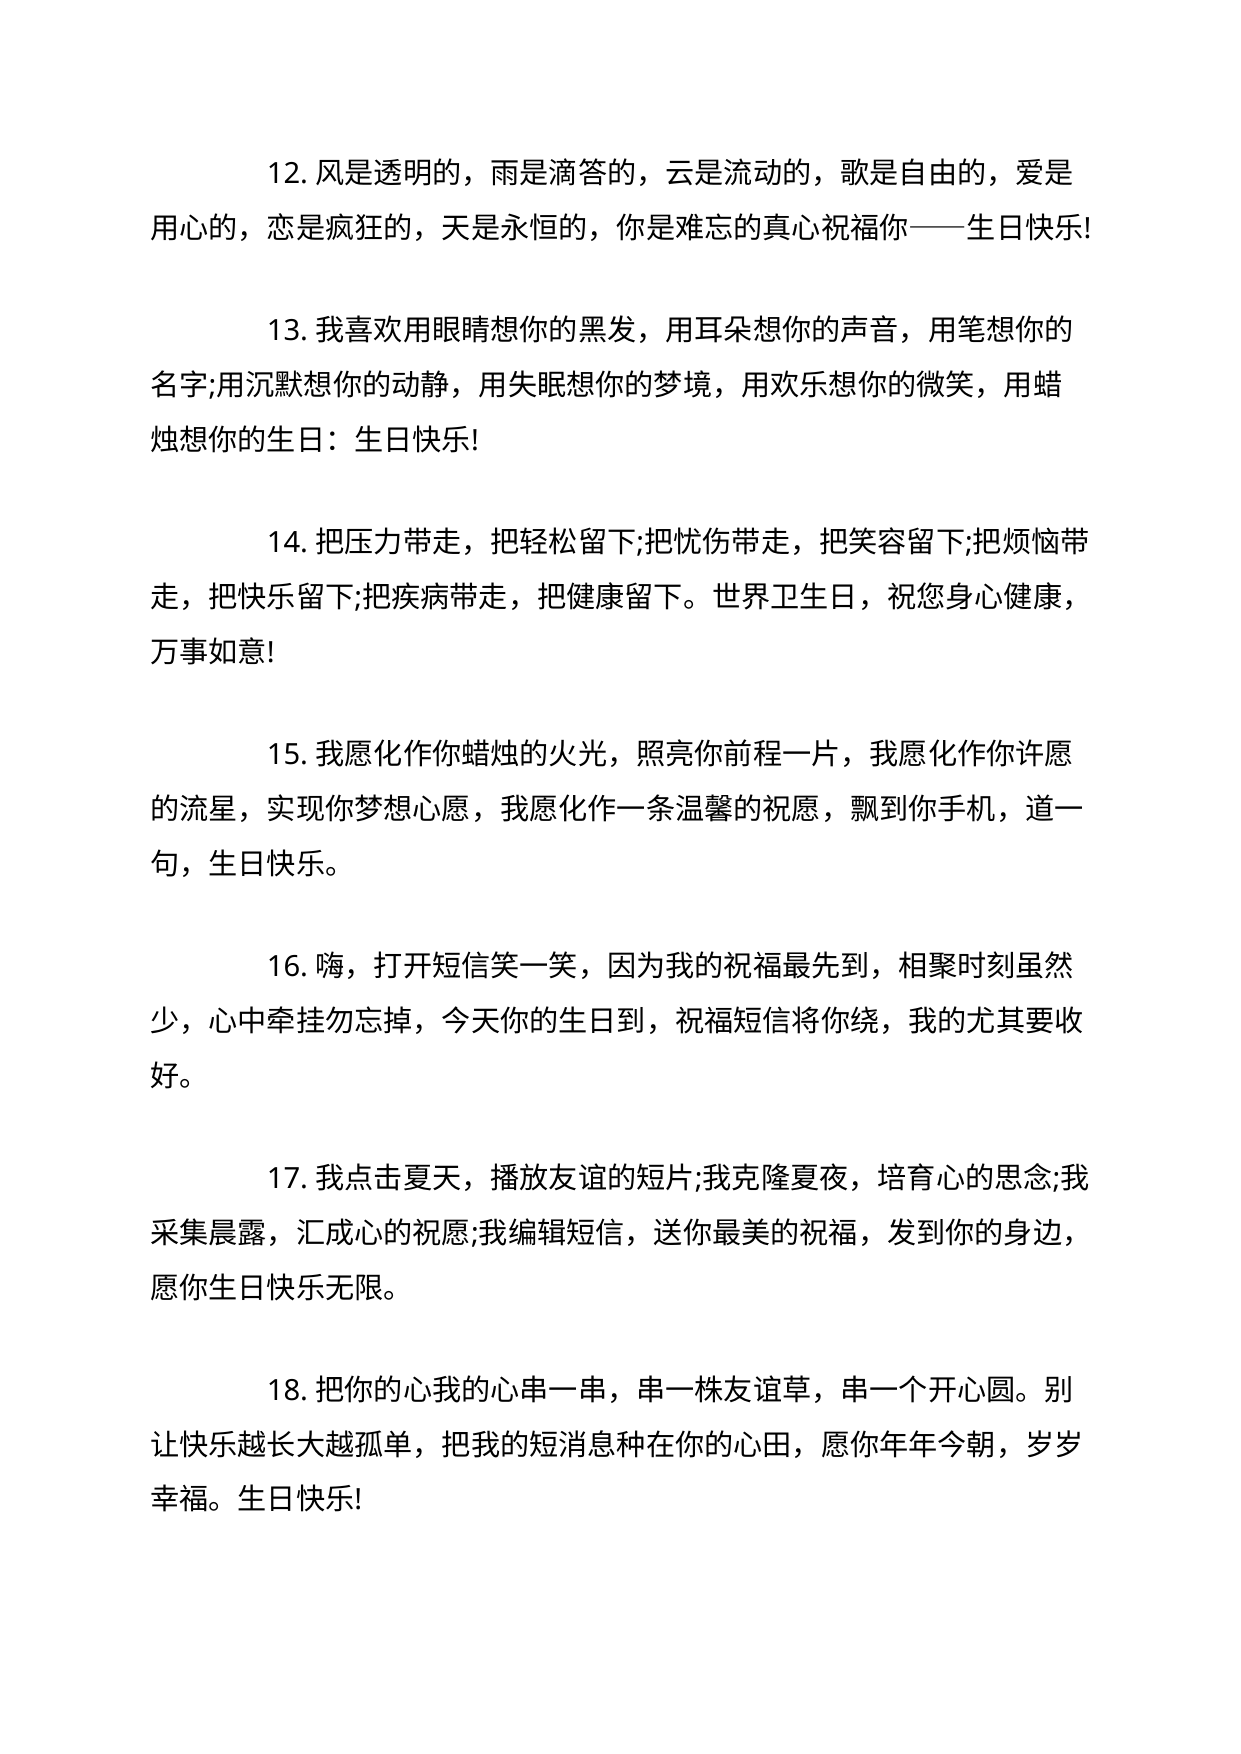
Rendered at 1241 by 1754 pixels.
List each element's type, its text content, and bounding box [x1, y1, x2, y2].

text 16. 嗨，打开短信笑一笑，因为我的祝福最先到，相聚时刻虽然少，心中牵挂勿忘掉，今天你的生日到，祝福短信将你绕，我的尤其要收好。 [150, 943, 1090, 1095]
text 14. 把压力带走，把轻松留下;把忧伤带走，把笑容留下;把烦恼带走，把快乐留下;把疾病带走，把健康留下。世界卫生日，祝您身心健康，万事如意! [150, 519, 1090, 671]
text 12. 风是透明的，雨是滴答的，云是流动的，歌是自由的，爱是用心的，恋是疯狂的，天是永恒的，你是难忘的真心祝福你——生日快乐! [150, 150, 1090, 247]
text 17. 我点击夏天，播放友谊的短片;我克隆夏夜，培育心的思念;我采集晨露，汇成心的祝愿;我编辑短信，送你最美的祝福，发到你的身边，愿你生日快乐无限。 [150, 1154, 1090, 1307]
text 13. 我喜欢用眼睛想你的黑发，用耳朵想你的声音，用笔想你的名字;用沉默想你的动静，用失眠想你的梦境，用欢乐想你的微笑，用蜡烛想你的生日：生日快乐! [150, 307, 1090, 459]
text 15. 我愿化作你蜡烛的火光，照亮你前程一片，我愿化作你许愿的流星，实现你梦想心愿，我愿化作一条温馨的祝愿，飘到你手机，道一句，生日快乐。 [150, 731, 1090, 883]
text 18. 把你的心我的心串一串，串一株友谊草，串一个开心圆。别让快乐越长大越孤单，把我的短消息种在你的心田，愿你年年今朝，岁岁幸福。生日快乐! [150, 1366, 1090, 1518]
